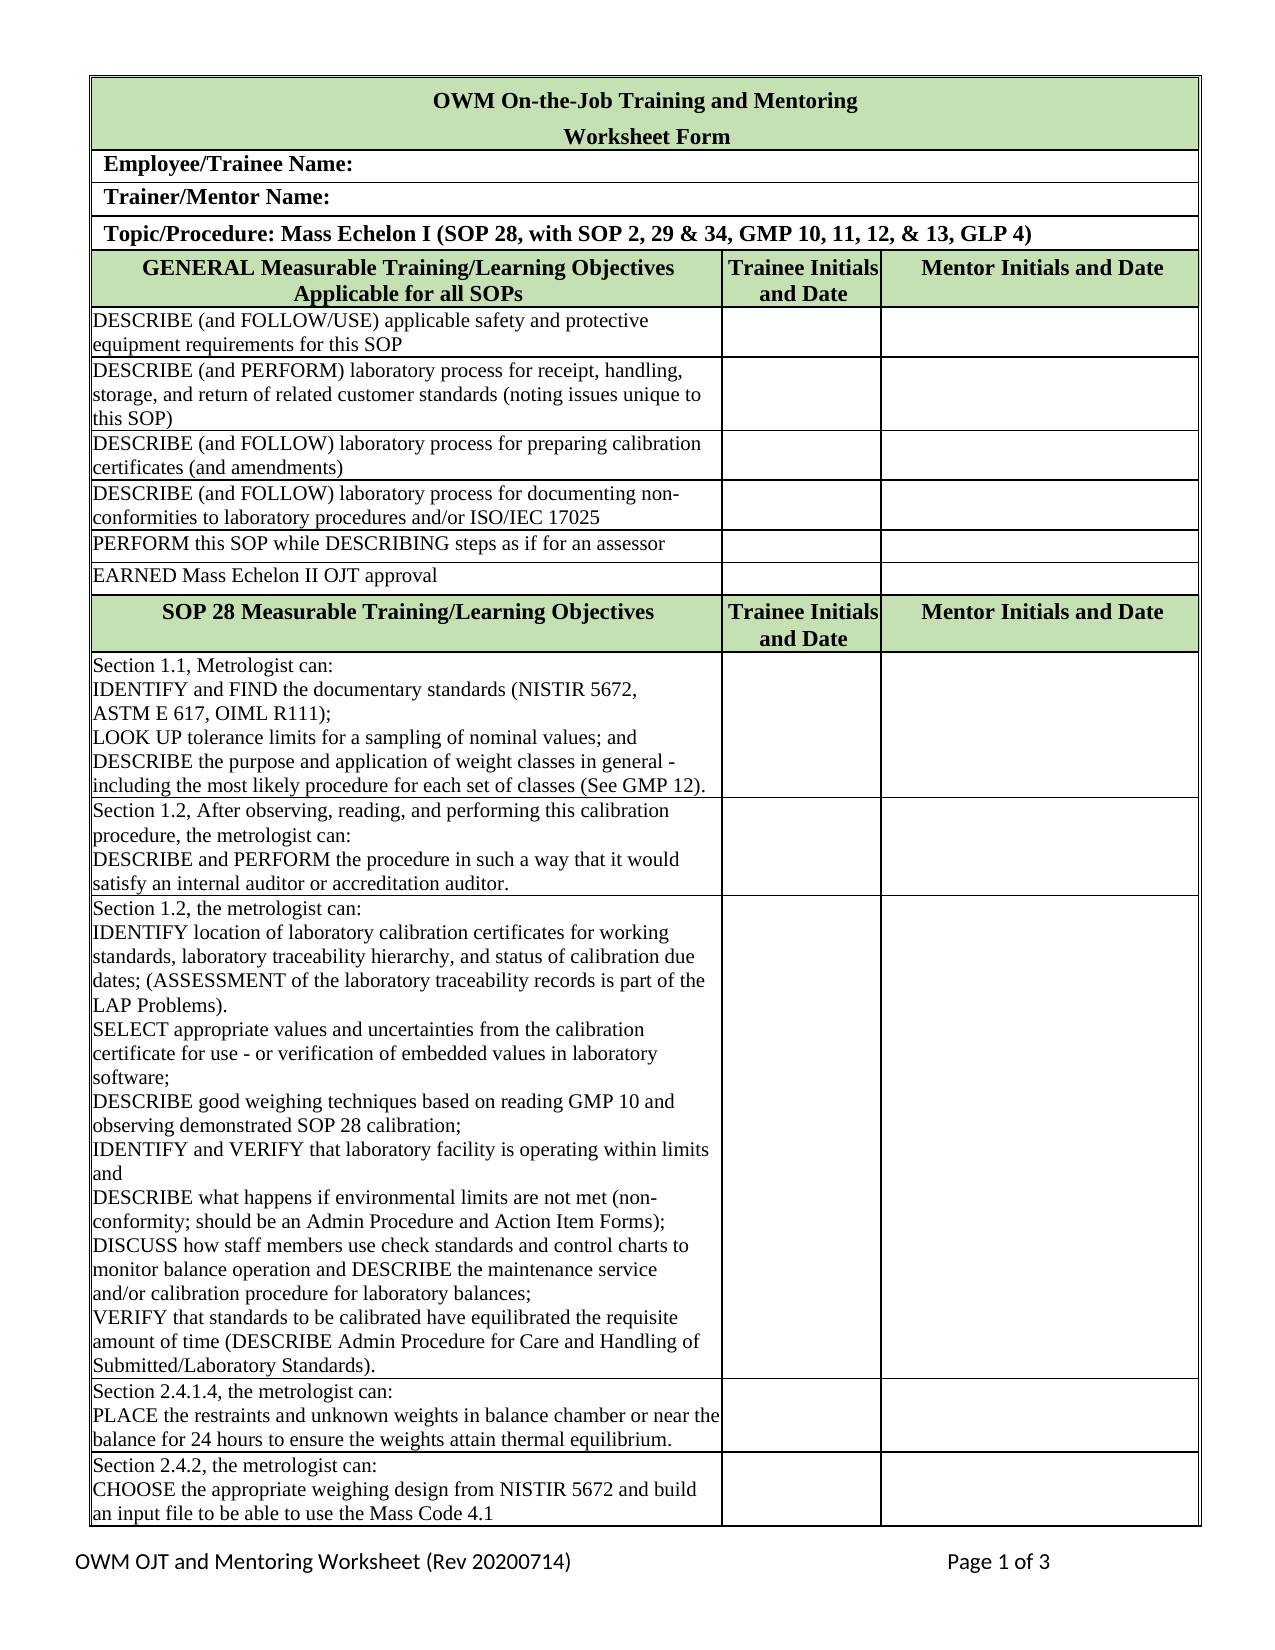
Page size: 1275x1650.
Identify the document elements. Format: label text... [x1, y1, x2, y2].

table_cell Trainer/Mentor Name: [92, 183, 1198, 215]
table_cell SOP 28 Measurable Training/Learning Objectives [92, 596, 721, 651]
table_cell [882, 531, 1198, 561]
table_cell [723, 481, 880, 529]
table_cell [723, 1379, 880, 1451]
table_cell [882, 358, 1198, 430]
table_cell DESCRIBE (and FOLLOW/USE) applicable safety and protective equipment requirements for this SOP [92, 308, 721, 356]
table_cell [723, 308, 880, 356]
table_cell Section 1.2, After observing, reading, and performing this calibration procedure, the metrologist can: DESCRIBE and PERFORM the procedure in such a way that it would satisfy an internal auditor or accreditation auditor. [92, 798, 721, 895]
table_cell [92, 1453, 721, 1525]
table_cell Section 1.2, the metrologist can: IDENTIFY location of laboratory calibration certificates for working standards, laboratory traceability hierarchy, and status of calibration due dates; (ASSESSMENT of the laboratory traceability records is part of the LAP Problems). SELECT appropriate values and uncertainties from the calibration certificate for use - or verification of embedded values in laboratory software; DESCRIBE good weighing techniques based on reading GMP 10 and observing demonstrated SOP 28 calibration; IDENTIFY and VERIFY that laboratory facility is operating within limits and DESCRIBE what happens if environmental limits are not met (non-conformity; should be an Admin Procedure and Action Item Forms); DISCUSS how staff members use check standards and control charts to monitor balance operation and DESCRIBE the maintenance service and/or calibration procedure for laboratory balances; VERIFY that standards to be calibrated have equilibrated the requisite amount of time (DESCRIBE Admin Procedure for Care and Handling of Submitted/Laboratory Standards). [92, 896, 721, 1377]
table_cell [882, 481, 1198, 529]
table_cell GENERAL Measurable Training/Learning Objectives Applicable for all SOPs [92, 251, 721, 306]
table_cell [723, 653, 880, 797]
table_cell EARNED Mass Echelon II OJT approval [92, 563, 721, 594]
table_cell [882, 563, 1198, 594]
table_cell [723, 798, 880, 895]
table_cell [723, 896, 880, 1377]
table_cell [882, 1453, 1198, 1525]
table_cell [882, 896, 1198, 1377]
table_cell DESCRIBE (and FOLLOW) laboratory process for documenting non-conformities to laboratory procedures and/or ISO/IEC 17025 [92, 481, 721, 529]
table_cell [723, 531, 880, 561]
table_cell Trainee Initials and Date [723, 596, 880, 651]
table_cell [882, 431, 1198, 479]
table_cell PERFORM this SOP while DESCRIBING steps as if for an assessor [92, 531, 721, 561]
table_cell Employee/Trainee Name: [92, 151, 1198, 181]
table_cell Mentor Initials and Date [882, 596, 1198, 651]
table_cell [882, 308, 1198, 356]
table_cell [723, 563, 880, 594]
table_cell Section 2.4.1.4, the metrologist can: PLACE the restraints and unknown weights in balance chamber or near the balance for 24 hours to ensure the weights attain thermal equilibrium. [92, 1379, 721, 1451]
table_cell [723, 431, 880, 479]
table_cell DESCRIBE (and PERFORM) laboratory process for receipt, handling, storage, and return of related customer standards (noting issues unique to this SOP) [92, 358, 721, 430]
table_cell [882, 1379, 1198, 1451]
table_header OWM On-the-Job Training and Mentoring Worksheet Form [92, 78, 1198, 149]
table_cell Topic/Procedure: Mass Echelon I (SOP 28, with SOP 2, 29 & 34, GMP 10, 11, 12, & 13, GLP 4) [92, 217, 1198, 249]
table_cell [723, 1453, 880, 1525]
table_cell Mentor Initials and Date [882, 251, 1198, 306]
table_cell [882, 798, 1198, 895]
table_cell Section 1.1, Metrologist can: IDENTIFY and FIND the documentary standards (NISTIR 5672, ASTM E 617, OIML R111); LOOK UP tolerance limits for a sampling of nominal values; and DESCRIBE the purpose and application of weight classes in general - including the most likely procedure for each set of classes (See GMP 12). [92, 653, 721, 797]
table_cell DESCRIBE (and FOLLOW) laboratory process for preparing calibration certificates (and amendments) [92, 431, 721, 479]
table_cell [882, 653, 1198, 797]
table_cell [723, 358, 880, 430]
table_cell Trainee Initials and Date [723, 251, 880, 306]
